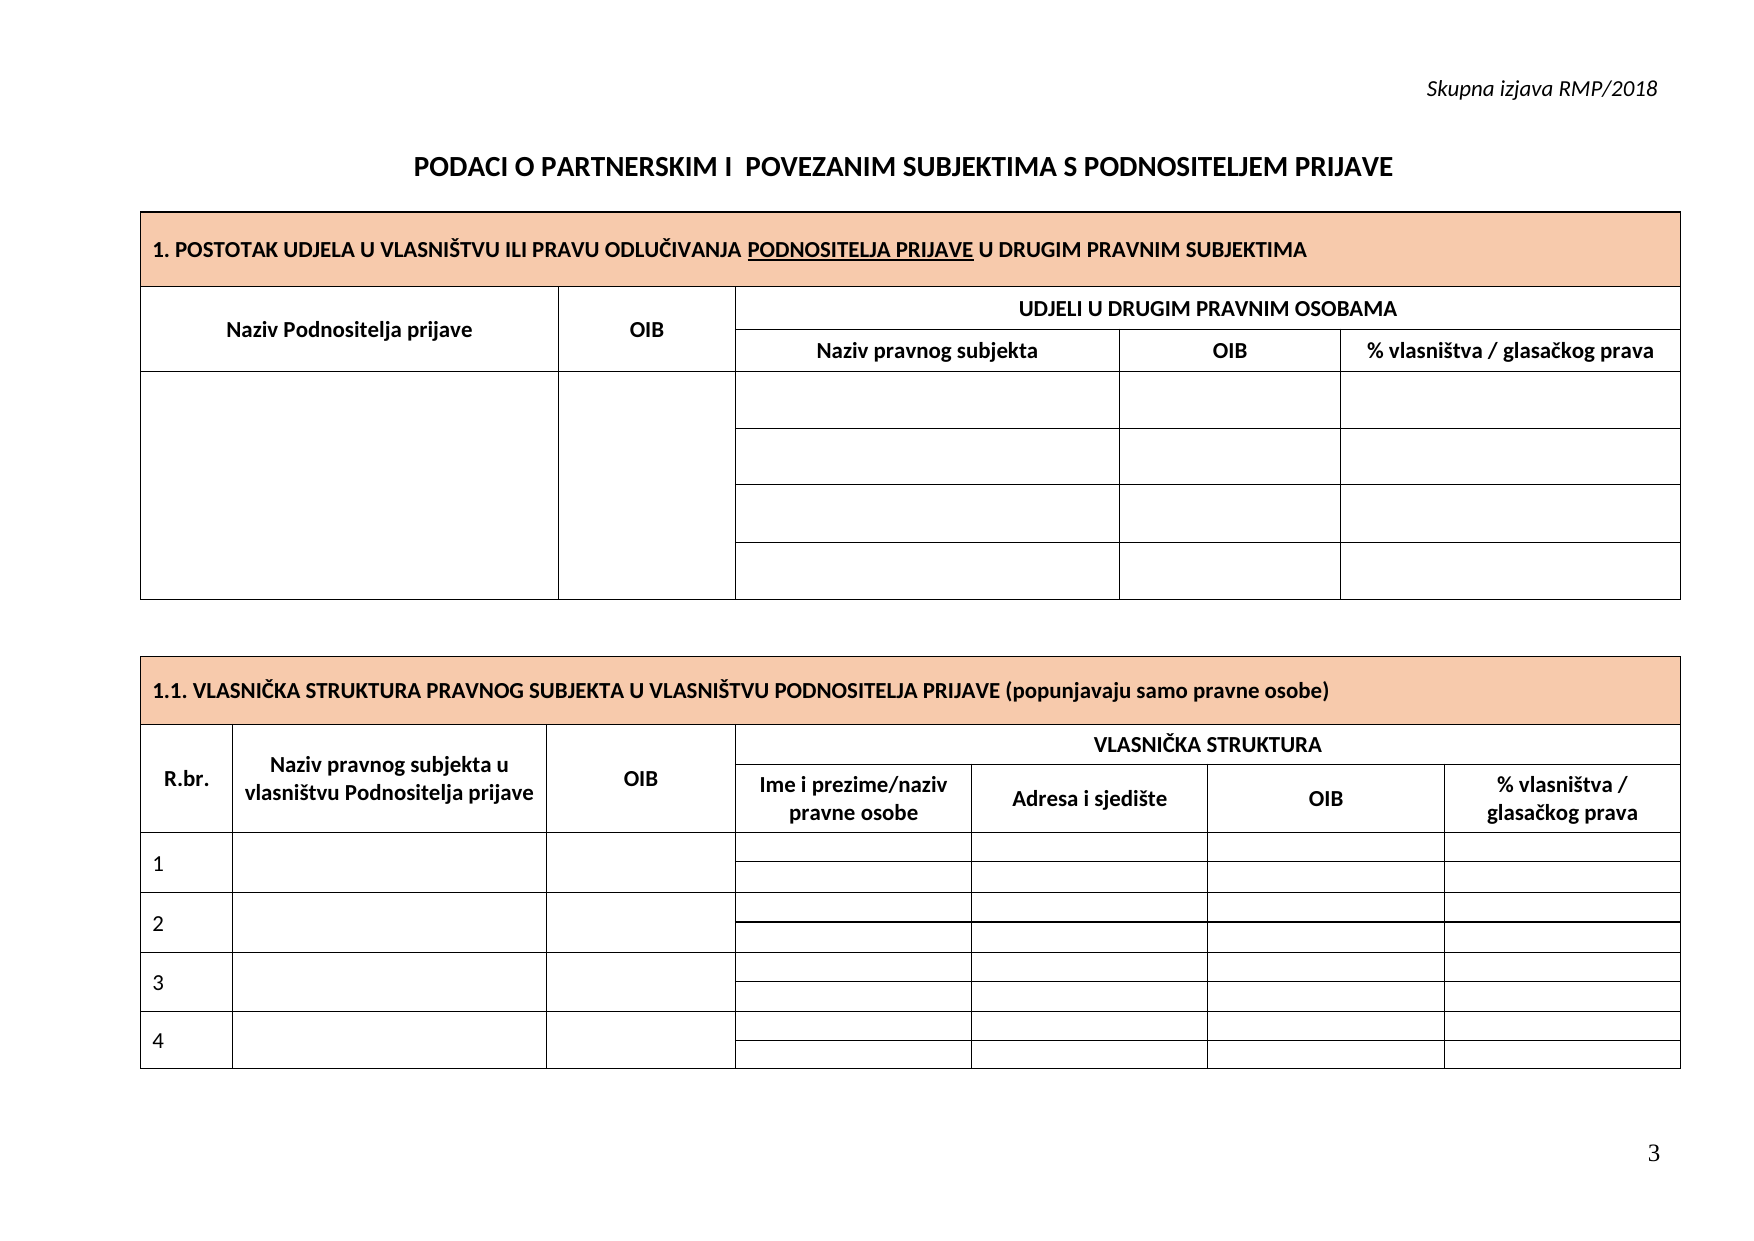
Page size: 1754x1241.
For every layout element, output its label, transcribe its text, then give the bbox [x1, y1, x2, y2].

table_cell [1208, 1041, 1444, 1068]
table_cell 4 [141, 1012, 232, 1068]
table_cell 3 [141, 953, 232, 1011]
table_cell [1341, 485, 1680, 542]
table_cell [1445, 982, 1680, 1011]
table_cell [736, 1012, 971, 1040]
table_cell [1208, 953, 1444, 981]
table_cell [1120, 429, 1340, 484]
table_cell [547, 1012, 735, 1068]
table_cell [141, 372, 558, 599]
table_cell VLASNIČKA STRUKTURA [736, 725, 1680, 763]
table_cell [736, 982, 971, 1011]
table_header 1.1. VLASNIČKA STRUKTURA PRAVNOG SUBJEKTA U VLASNIŠTVU PODNOSITELJA PRIJAVE (popunjavaju samo pravne osobe) [141, 657, 1680, 724]
table_cell % vlasništva / glasačkog prava [1341, 330, 1680, 371]
table_cell [559, 372, 735, 599]
table_cell [233, 893, 546, 952]
table_cell [1208, 1012, 1444, 1040]
text PODACI O PARTNERSKIM I POVEZANIM SUBJEKTIMA S PODNOSITELJEM PRIJAVE [148, 148, 1660, 183]
table_cell [972, 953, 1207, 981]
table_cell [736, 893, 971, 921]
table_cell [1120, 485, 1340, 542]
table_cell [736, 923, 971, 952]
table_cell [736, 543, 1119, 599]
table_cell OIB [547, 725, 735, 832]
table_cell [1445, 923, 1680, 952]
table_cell 2 [141, 893, 232, 952]
table_cell [547, 953, 735, 1011]
table_cell [1208, 923, 1444, 952]
table_cell OIB [559, 287, 735, 371]
table_cell [736, 953, 971, 981]
table_cell [547, 833, 735, 892]
table_cell [1341, 543, 1680, 599]
table_cell UDJELI U DRUGIM PRAVNIM OSOBAMA [736, 287, 1680, 328]
table_cell [972, 833, 1207, 861]
table_cell [233, 953, 546, 1011]
table_cell [736, 862, 971, 892]
table_cell [1208, 893, 1444, 921]
table_cell R.br. [141, 725, 232, 832]
table_cell [972, 893, 1207, 921]
table_cell [1445, 1012, 1680, 1040]
table_cell [736, 485, 1119, 542]
table_cell Ime i prezime/naziv pravne osobe [736, 765, 971, 832]
table_cell [1120, 372, 1340, 428]
table_cell OIB [1120, 330, 1340, 371]
table_cell [1208, 833, 1444, 861]
table_cell [972, 982, 1207, 1011]
table_cell [1208, 982, 1444, 1011]
table_cell [1445, 862, 1680, 892]
table_cell [1341, 372, 1680, 428]
table_cell [972, 1041, 1207, 1068]
table_cell [736, 1041, 971, 1068]
table_cell [972, 1012, 1207, 1040]
table_cell [1341, 429, 1680, 484]
table_header 1. POSTOTAK UDJELA U VLASNIŠTVU ILI PRAVU ODLUČIVANJA PODNOSITELJA PRIJAVE U DRUGIM PRAVNIM SUBJEKTIMA [141, 213, 1680, 286]
table_cell [972, 862, 1207, 892]
table_cell [1208, 862, 1444, 892]
table_cell [736, 372, 1119, 428]
table_cell [1445, 953, 1680, 981]
table_cell OIB [1208, 765, 1444, 832]
table_cell [736, 429, 1119, 484]
table_cell [736, 833, 971, 861]
table_cell [1445, 833, 1680, 861]
table_cell Naziv pravnog subjekta u vlasništvu Podnositelja prijave [233, 725, 546, 832]
table_cell Naziv pravnog subjekta [736, 330, 1119, 371]
table_cell 1 [141, 833, 232, 892]
table_cell [1445, 1041, 1680, 1068]
table_cell % vlasništva / glasačkog prava [1445, 765, 1680, 832]
table_cell Naziv Podnositelja prijave [141, 287, 558, 371]
table_cell [1445, 893, 1680, 921]
table_cell [1120, 543, 1340, 599]
table_cell [547, 893, 735, 952]
table_cell [233, 833, 546, 892]
table_cell [233, 1012, 546, 1068]
table_cell Adresa i sjedište [972, 765, 1207, 832]
table_cell [972, 923, 1207, 952]
